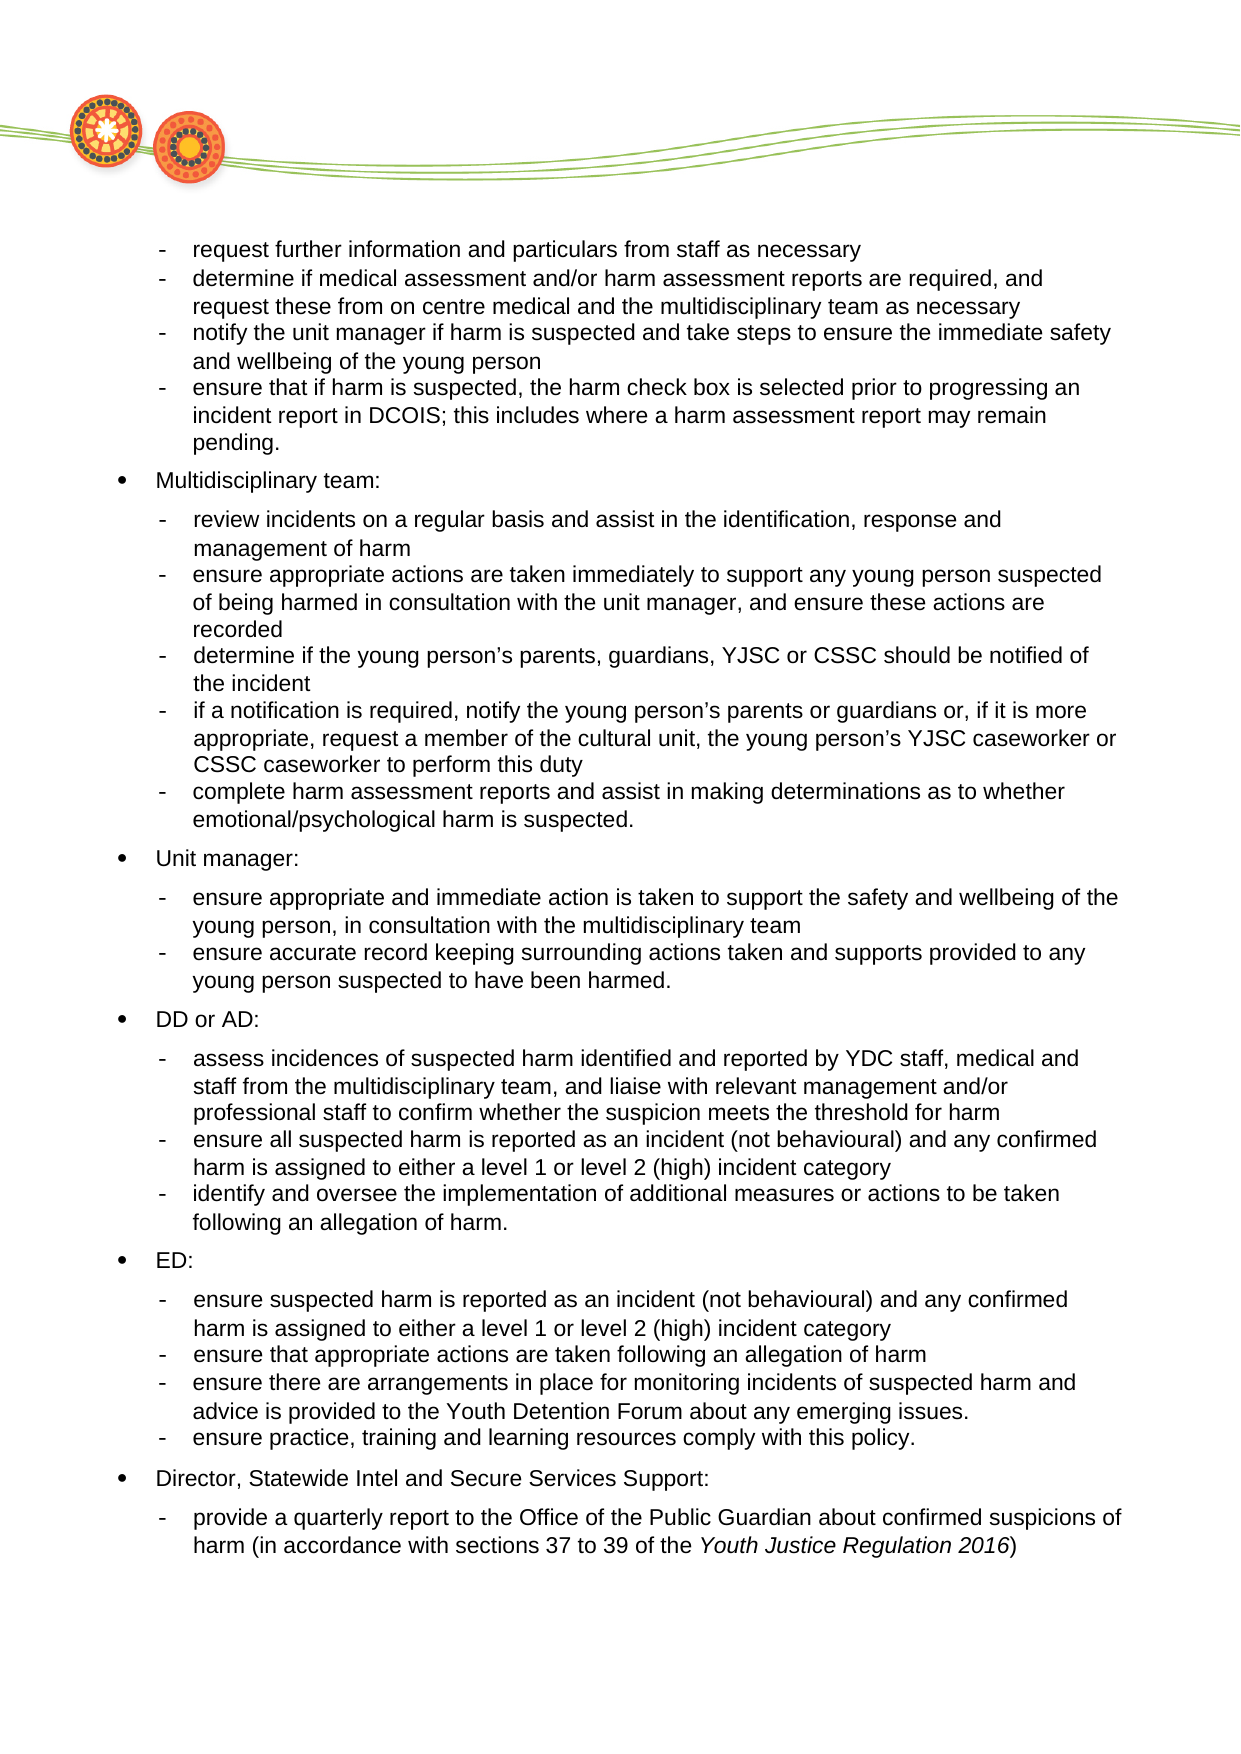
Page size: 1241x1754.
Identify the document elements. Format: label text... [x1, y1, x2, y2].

list Multidisciplinary team: [118, 467, 1122, 494]
picture [0, 0, 1241, 211]
list determine if medical assessment and/or harm assessment reports are required, and request these from on centre medical and the multidisciplinary team as necessary [155, 264, 1122, 319]
list DD or AD: [118, 1006, 1122, 1032]
list provide a quarterly report to the Office of the Public Guardian about confirmed suspicions of harm (in accordance with sections 37 to 39 of the Youth Justice Regulation 2016) [155, 1504, 1122, 1558]
list Director, Statewide Intel and Secure Services Support: [118, 1465, 1122, 1491]
list ensure suspected harm is reported as an incident (not behavioural) and any confirmed harm is assigned to either a level 1 or level 2 (high) incident category [156, 1286, 1122, 1341]
list ensure appropriate and immediate action is taken to support the safety and wellbeing of the young person, in consultation with the multidisciplinary team [155, 884, 1122, 938]
list review incidents on a regular basis and assist in the identification, response and management of harm [156, 506, 1122, 561]
list complete harm assessment reports and assist in making determinations as to whether emotional/psychological harm is suspected. [155, 778, 1122, 832]
list ED: [118, 1247, 1122, 1274]
list ensure all suspected harm is reported as an incident (not behavioural) and any confirmed harm is assigned to either a level 1 or level 2 (high) incident category [155, 1126, 1122, 1180]
list ensure that if harm is suspected, the harm check box is selected prior to progressing an incident report in DCOIS; this includes where a harm assessment report may remain pending. [155, 374, 1122, 455]
list notify the unit manager if harm is suspected and take steps to ensure the immediate safety and wellbeing of the young person [155, 319, 1122, 374]
list identify and oversee the implementation of additional measures or actions to be taken following an allegation of harm. [155, 1180, 1122, 1235]
list if a notification is required, notify the young person’s parents or guardians or, if it is more appropriate, request a member of the cultural unit, the young person’s YJSC caseworker or CSSC caseworker to perform this duty [156, 697, 1122, 778]
list ensure appropriate actions are taken immediately to support any young person suspected of being harmed in consultation with the unit manager, and ensure these actions are recorded [155, 561, 1122, 642]
list ensure practice, training and learning resources comply with this policy. [155, 1424, 1122, 1452]
list assess incidences of suspected harm identified and reported by YDC staff, medical and staff from the multidisciplinary team, and liaise with relevant management and/or professional staff to confirm whether the suspicion meets the threshold for harm [155, 1044, 1122, 1126]
list ensure that appropriate actions are taken following an allegation of harm [156, 1341, 1122, 1369]
list request further information and particulars from staff as necessary [155, 236, 1122, 264]
list determine if the young person’s parents, guardians, YJSC or CSSC should be notified of the incident [156, 642, 1122, 697]
list Unit manager: [118, 845, 1122, 871]
list ensure there are arrangements in place for monitoring incidents of suspected harm and advice is provided to the Youth Detention Forum about any emerging issues. [155, 1369, 1122, 1424]
list ensure accurate record keeping surrounding actions taken and supports provided to any young person suspected to have been harmed. [155, 938, 1122, 993]
